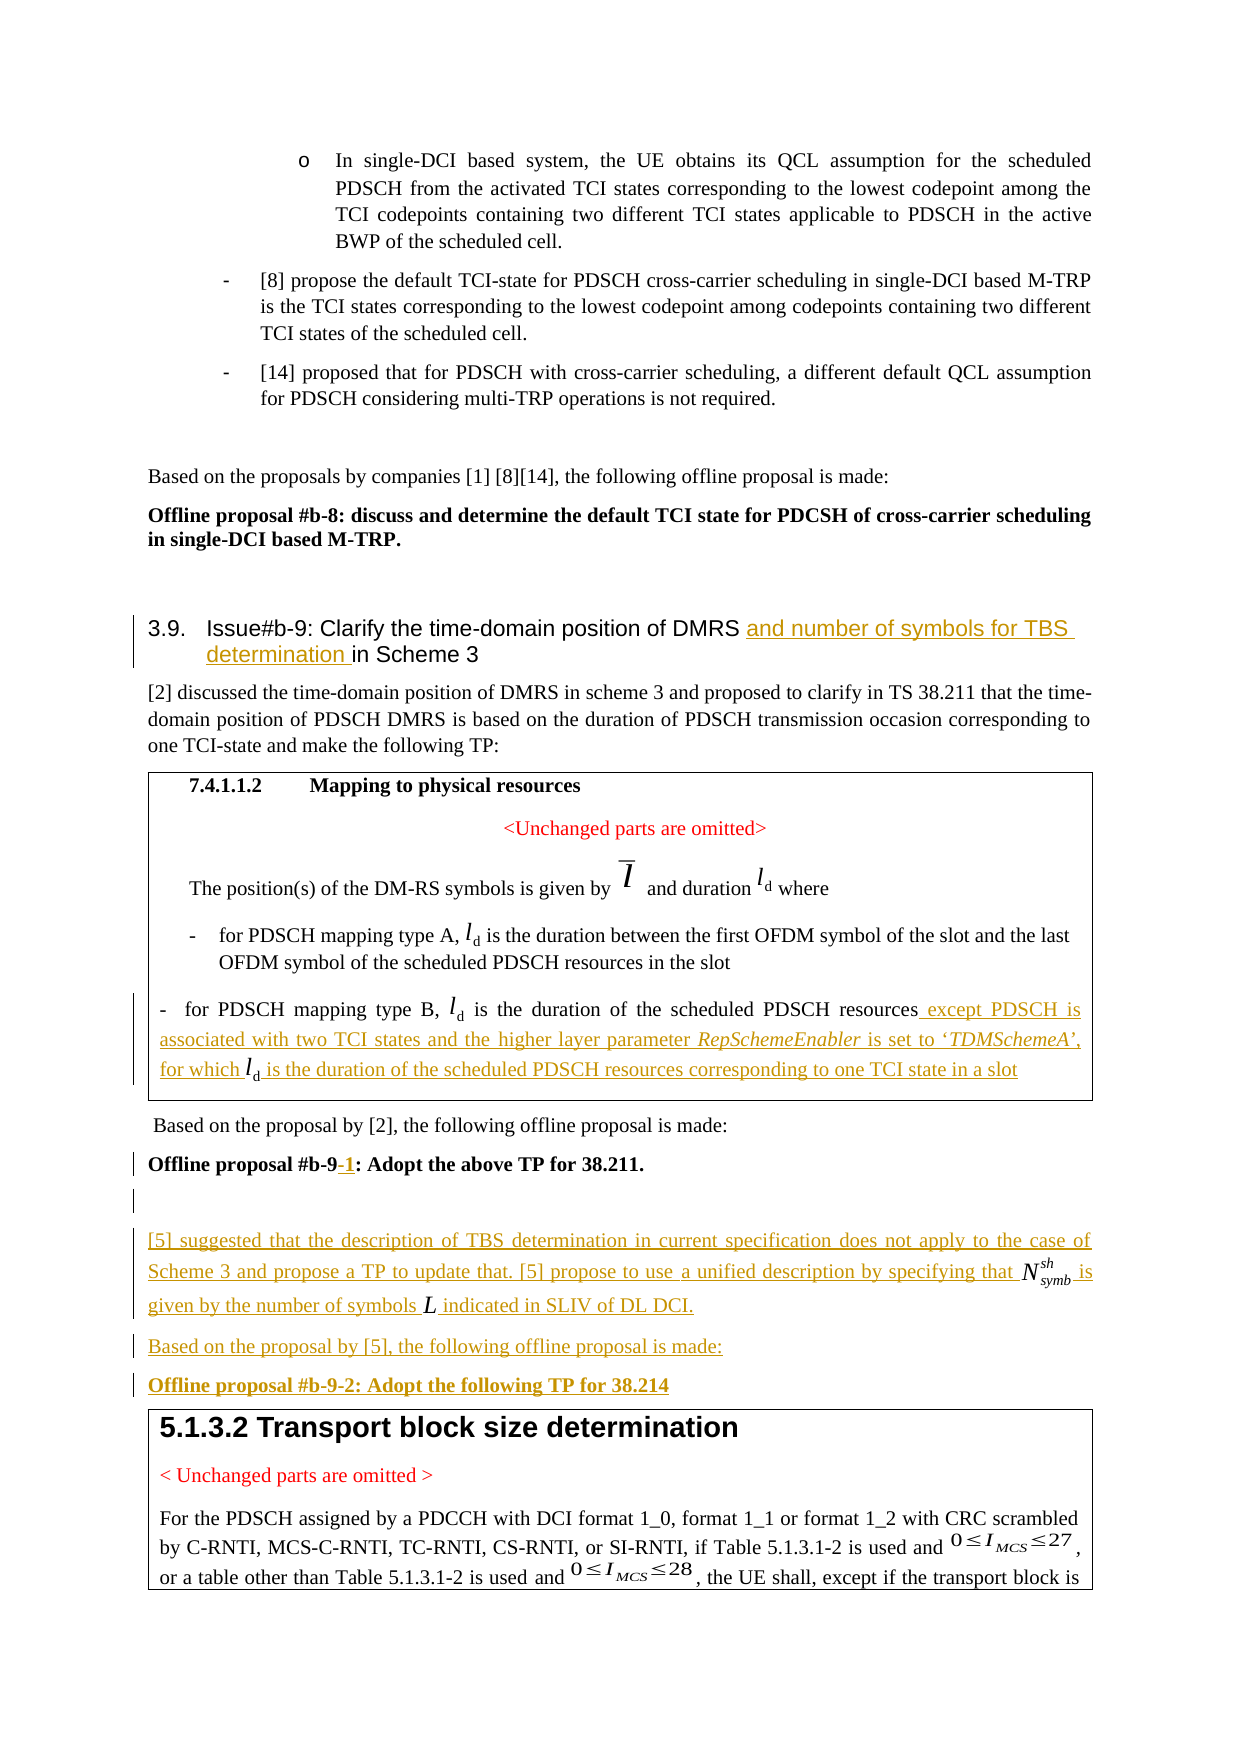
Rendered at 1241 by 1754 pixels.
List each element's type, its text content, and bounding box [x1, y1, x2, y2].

list Issue#b-9: Clarify the time-domain position of DMRS in Scheme 3 [148, 615, 1093, 668]
table_header 7.4.1.1.2 Mapping to physical resources <Unchanged parts are omitted> The position(s) of the DM-RS symbols is given by and duration where - for PDSCH mapping type A, is the duration between the first OFDM symbol of the slot and the last OFDM symbol of the scheduled PDSCH resources in the slot - for PDSCH mapping type B, is the duration of the scheduled PDSCH resources [149, 773, 1092, 1099]
text Offline proposal #b-8: discuss and determine the default TCI state for PDCSH of cross-carrier scheduling in single-DCI based M-TRP. [148, 503, 1093, 551]
list [8] propose the default TCI-state for PDSCH cross-carrier scheduling in single-DCI based M-TRP is the TCI states corresponding to the lowest codepoint among codepoints containing two different TCI states of the scheduled cell. [223, 268, 1093, 345]
text Offline proposal #b-9: Adopt the above TP for 38.211. [148, 1152, 1093, 1176]
text Based on the proposals by companies [1] [8][14], the following offline proposal is made: [148, 464, 1093, 488]
list [14] proposed that for PDSCH with cross-carrier scheduling, a different default QCL assumption for PDSCH considering multi-TRP operations is not required. [223, 359, 1093, 410]
text [2] discussed the time-domain position of DMRS in scheme 3 and proposed to clarify in TS 38.211 that the time-domain position of PDSCH DMRS is based on the duration of PDSCH transmission occasion corresponding to one TCI-state and make the following TP: [148, 680, 1093, 757]
text Based on the proposal by [2], the following offline proposal is made: [148, 1113, 1093, 1137]
list In single-DCI based system, the UE obtains its QCL assumption for the scheduled PDSCH from the activated TCI states corresponding to the lowest codepoint among the TCI codepoints containing two different TCI states applicable to PDSCH in the active BWP of the scheduled cell. [298, 148, 1093, 253]
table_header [149, 1410, 1092, 1589]
